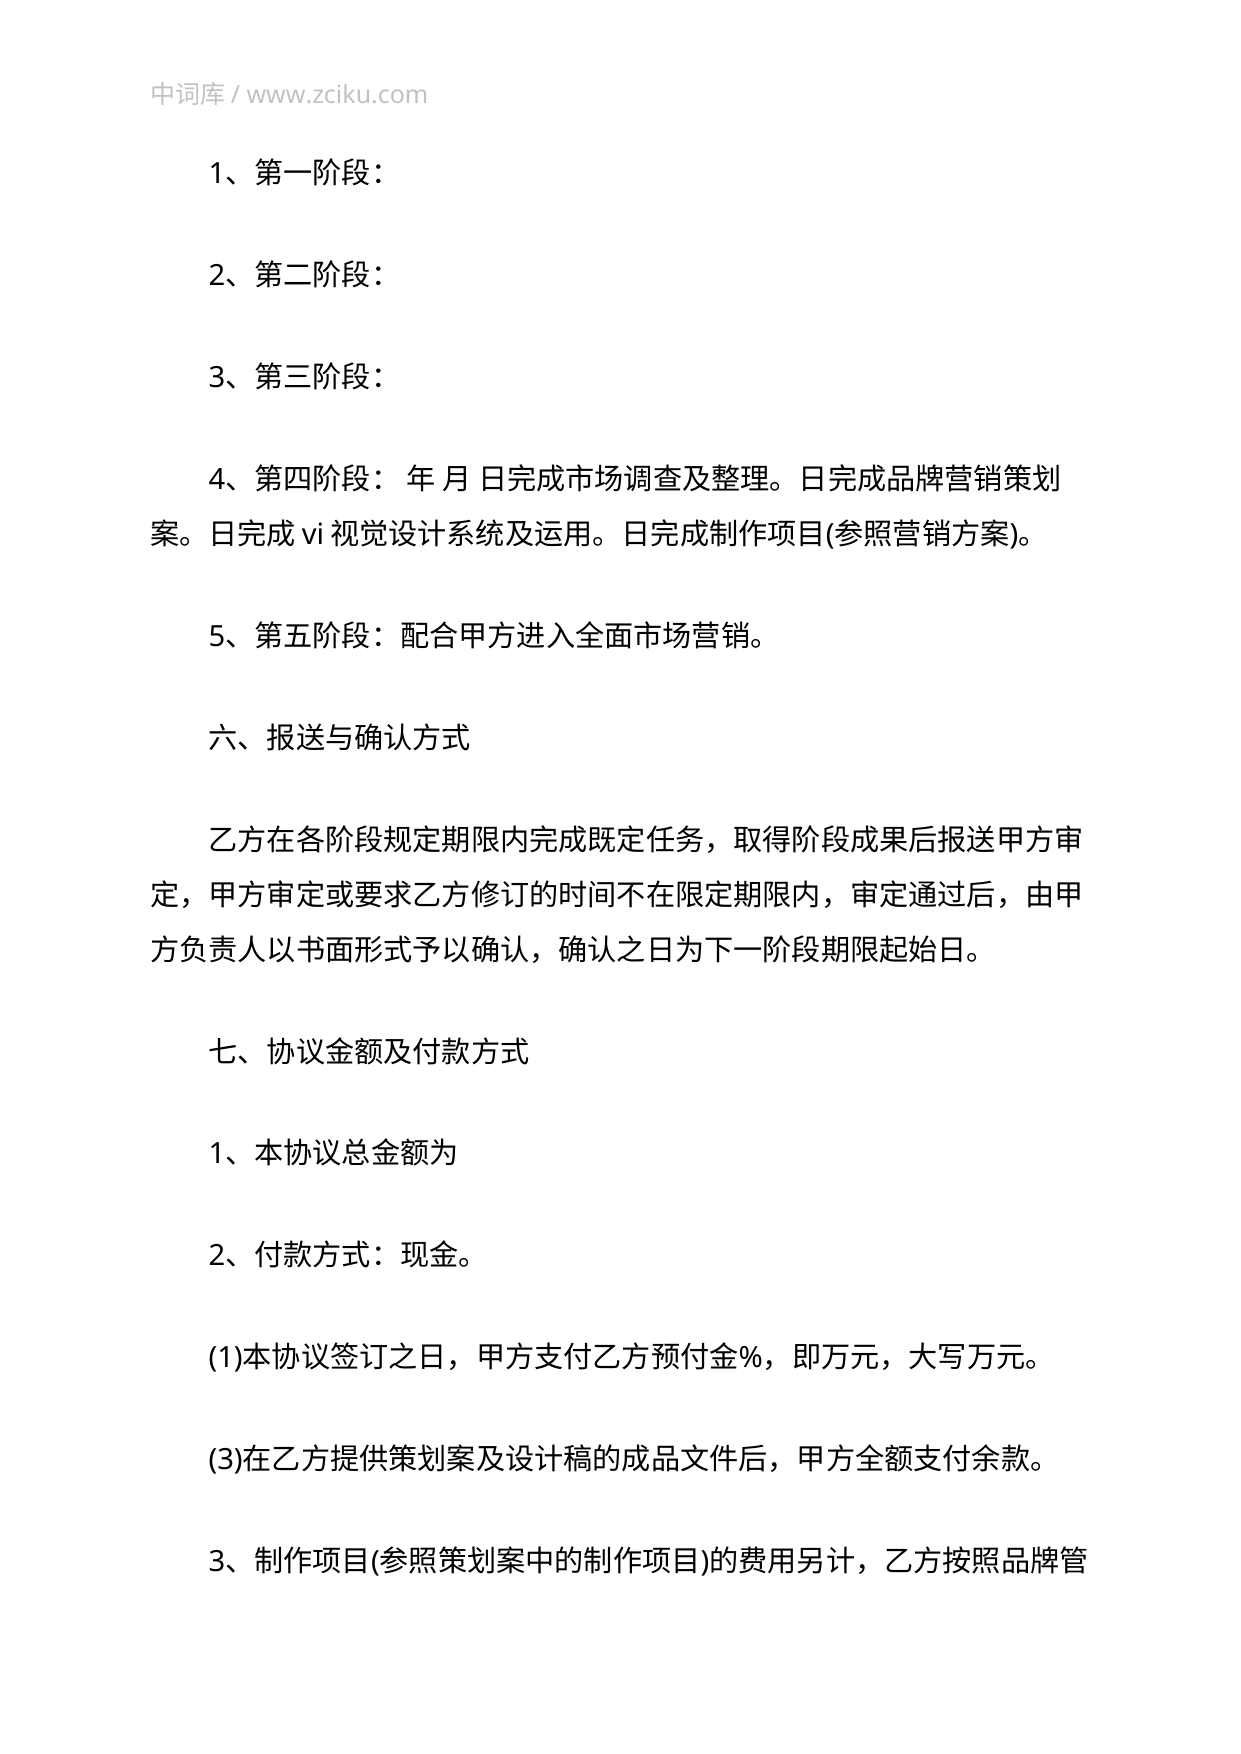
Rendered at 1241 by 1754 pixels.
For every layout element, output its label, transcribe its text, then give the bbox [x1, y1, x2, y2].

text 乙方在各阶段规定期限内完成既定任务，取得阶段成果后报送甲方审定，甲方审定或要求乙方修订的时间不在限定期限内，审定通过后，由甲方负责人以书面形式予以确认，确认之日为下一阶段期限起始日。 [150, 817, 1090, 969]
text 七、协议金额及付款方式 [150, 1028, 1090, 1071]
text 六、报送与确认方式 [150, 715, 1090, 757]
text 2、第二阶段： [150, 252, 1090, 294]
text 2、付款方式：现金。 [150, 1232, 1090, 1274]
text (1)本协议签订之日，甲方支付乙方预付金%，即万元，大写万元。 [150, 1334, 1090, 1376]
text 5、第五阶段：配合甲方进入全面市场营销。 [150, 613, 1090, 655]
text 4、第四阶段： 年 月 日完成市场调查及整理。日完成品牌营销策划案。日完成vi视觉设计系统及运用。日完成制作项目(参照营销方案)。 [150, 456, 1090, 553]
text 1、本协议总金额为 [150, 1130, 1090, 1172]
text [150, 1538, 1090, 1580]
text 3、第三阶段： [150, 354, 1090, 396]
text (3)在乙方提供策划案及设计稿的成品文件后，甲方全额支付余款。 [150, 1436, 1090, 1478]
text 1、第一阶段： [150, 150, 1090, 192]
